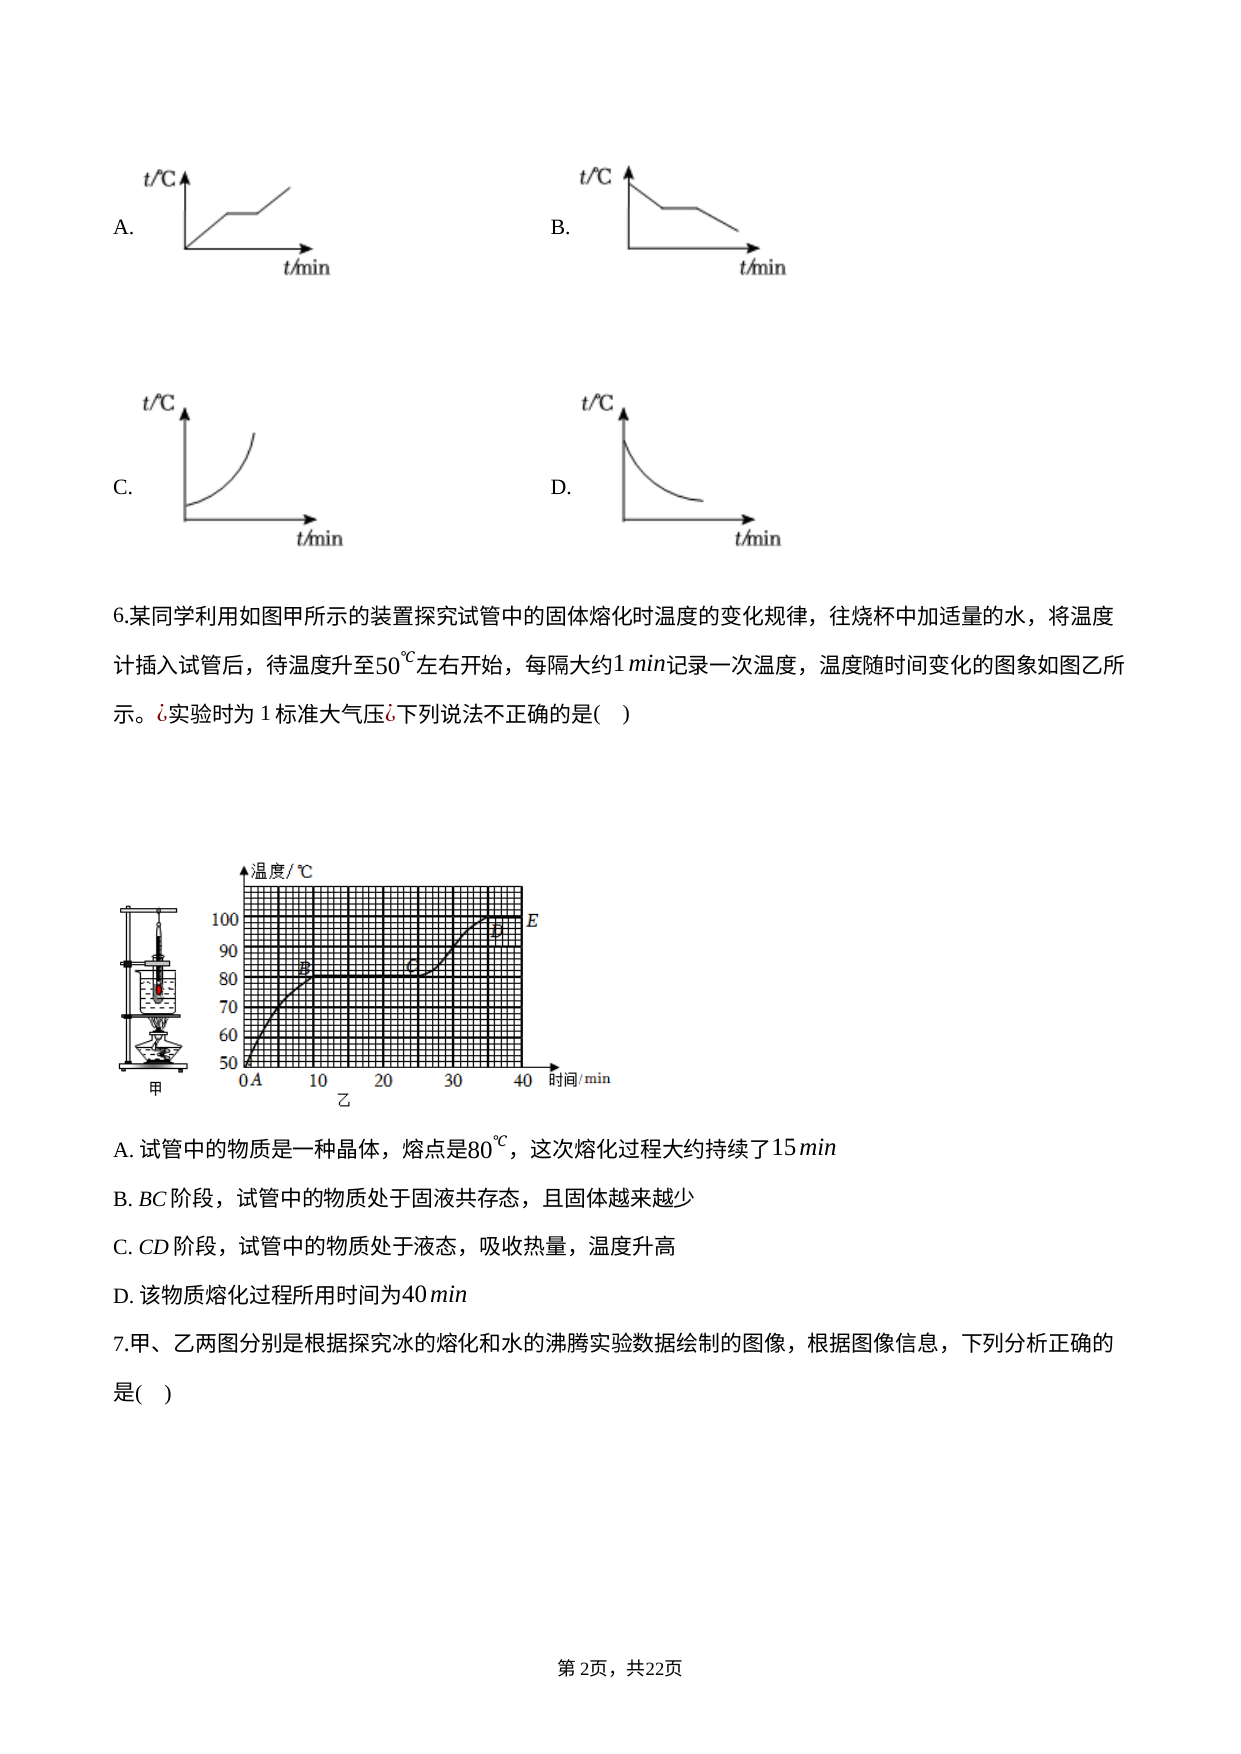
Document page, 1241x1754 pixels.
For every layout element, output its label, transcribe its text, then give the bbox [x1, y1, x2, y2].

text 7.甲、乙两图分别是根据探究冰的熔化和水的沸腾实验数据绘制的图像，根据图像信息，下列分析正确的是( ) [113, 1326, 1127, 1456]
text 6.某同学利用如图甲所示的装置探究试管中的固体熔化时温度的变化规律，往烧杯中加适量的水，将温度计插入试管后，待温度升至左右开始，每隔大约记录一次温度，温度随时间变化的图象如图乙所示。实验时为1标准大气压下列说法不正确的是( ) [113, 599, 1127, 1119]
picture [112, 858, 614, 1110]
picture [138, 389, 347, 551]
picture [575, 162, 790, 280]
picture [577, 389, 785, 551]
text A. 试管中的物质是一种晶体，熔点是，这次熔化过程大约持续了 B. BC阶段，试管中的物质处于固液共存态，且固体越来越少 C. CD阶段，试管中的物质处于液态，吸收热量，温度升高 D. 该物质熔化过程所用时间为 [113, 1131, 1127, 1310]
picture [139, 165, 334, 280]
